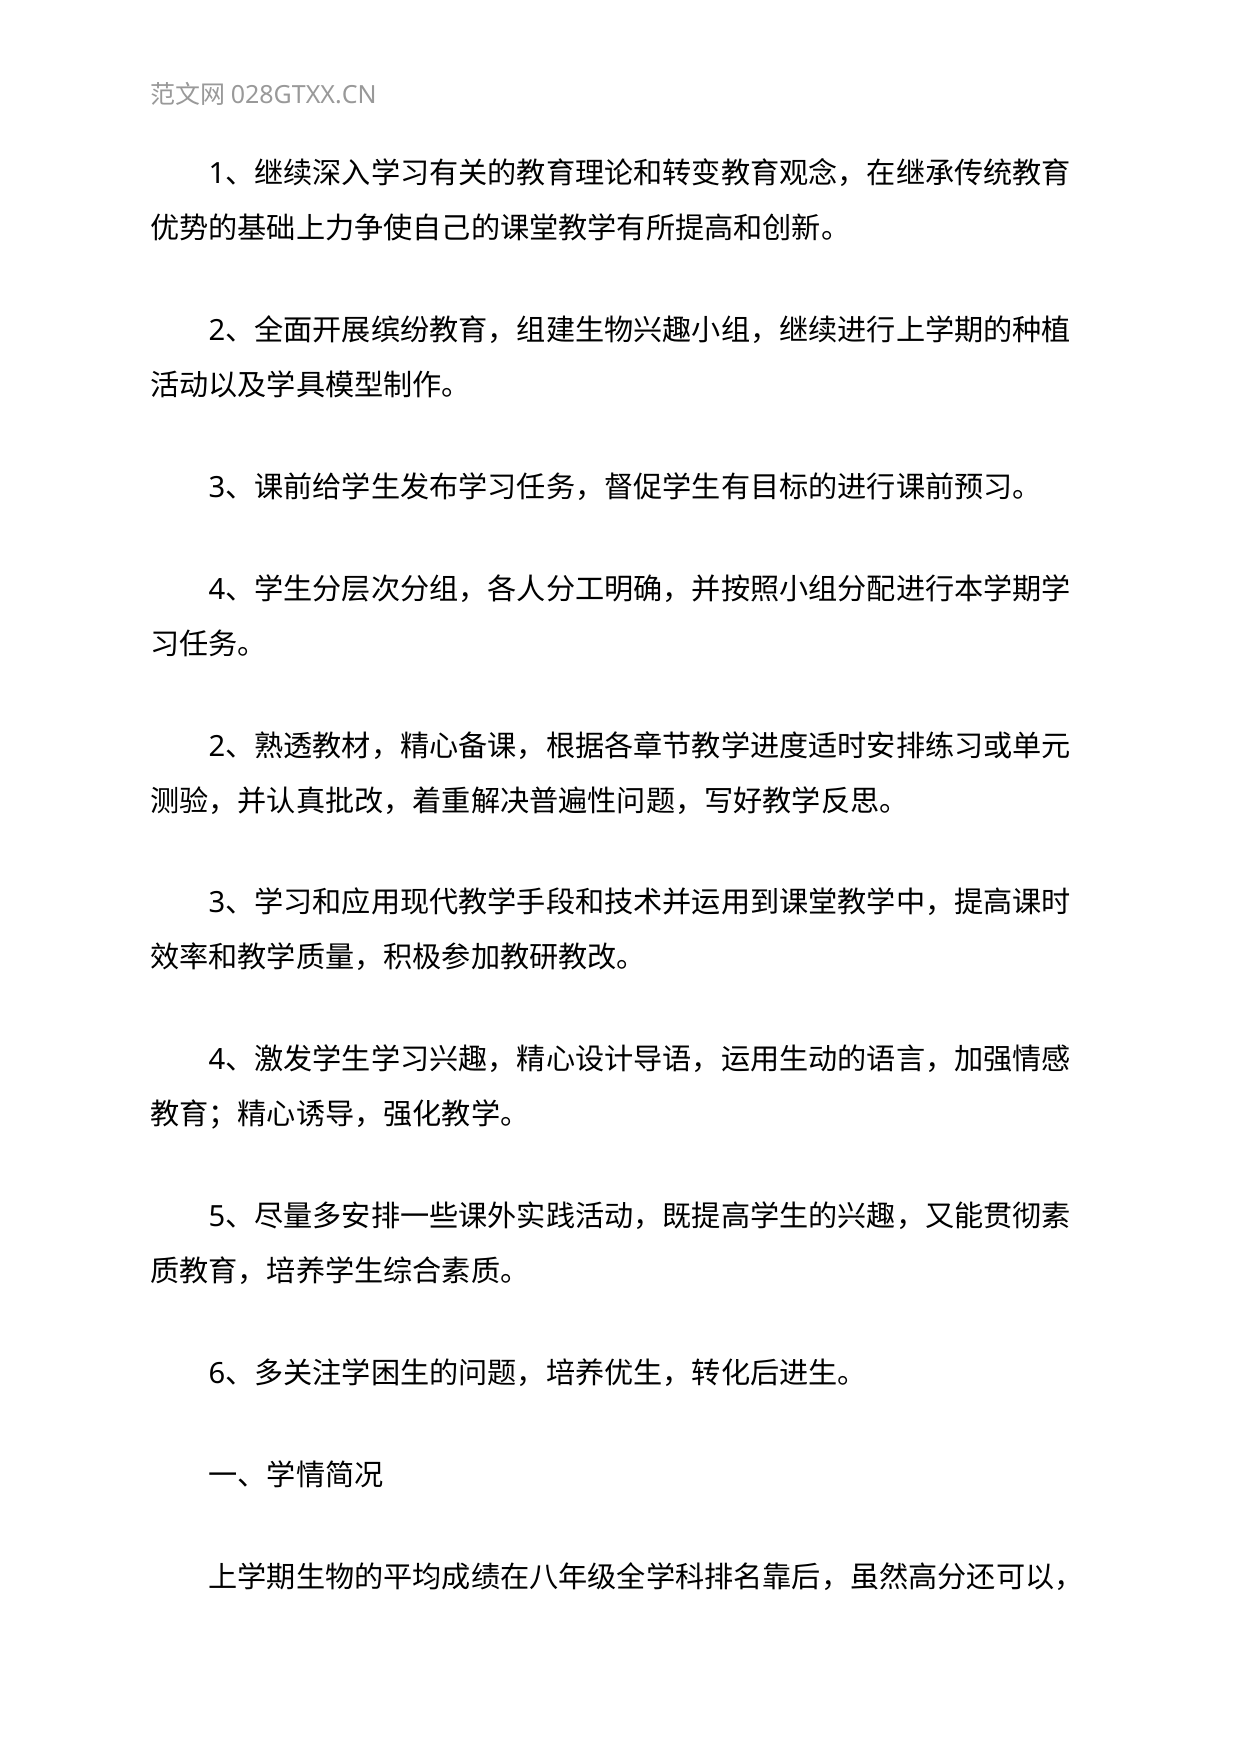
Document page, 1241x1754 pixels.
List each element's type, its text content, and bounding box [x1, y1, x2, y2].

text 4、激发学生学习兴趣，精心设计导语，运用生动的语言，加强情感教育；精心诱导，强化教学。 [150, 1036, 1090, 1133]
text 3、学习和应用现代教学手段和技术并运用到课堂教学中，提高课时效率和教学质量，积极参加教研教改。 [150, 879, 1090, 976]
text 2、全面开展缤纷教育，组建生物兴趣小组，继续进行上学期的种植活动以及学具模型制作。 [150, 307, 1090, 404]
text 2、熟透教材，精心备课，根据各章节教学进度适时安排练习或单元测验，并认真批改，着重解决普遍性问题，写好教学反思。 [150, 722, 1090, 819]
text 5、尽量多安排一些课外实践活动，既提高学生的兴趣，又能贯彻素质教育，培养学生综合素质。 [150, 1193, 1090, 1290]
text 一、学情简况 [150, 1451, 1090, 1494]
text 6、多关注学困生的问题，培养优生，转化后进生。 [150, 1349, 1090, 1392]
text 4、学生分层次分组，各人分工明确，并按照小组分配进行本学期学习任务。 [150, 566, 1090, 663]
text 3、课前给学生发布学习任务，督促学生有目标的进行课前预习。 [150, 463, 1090, 506]
text 1、继续深入学习有关的教育理论和转变教育观念，在继承传统教育优势的基础上力争使自己的课堂教学有所提高和创新。 [150, 150, 1090, 247]
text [150, 1553, 1090, 1595]
